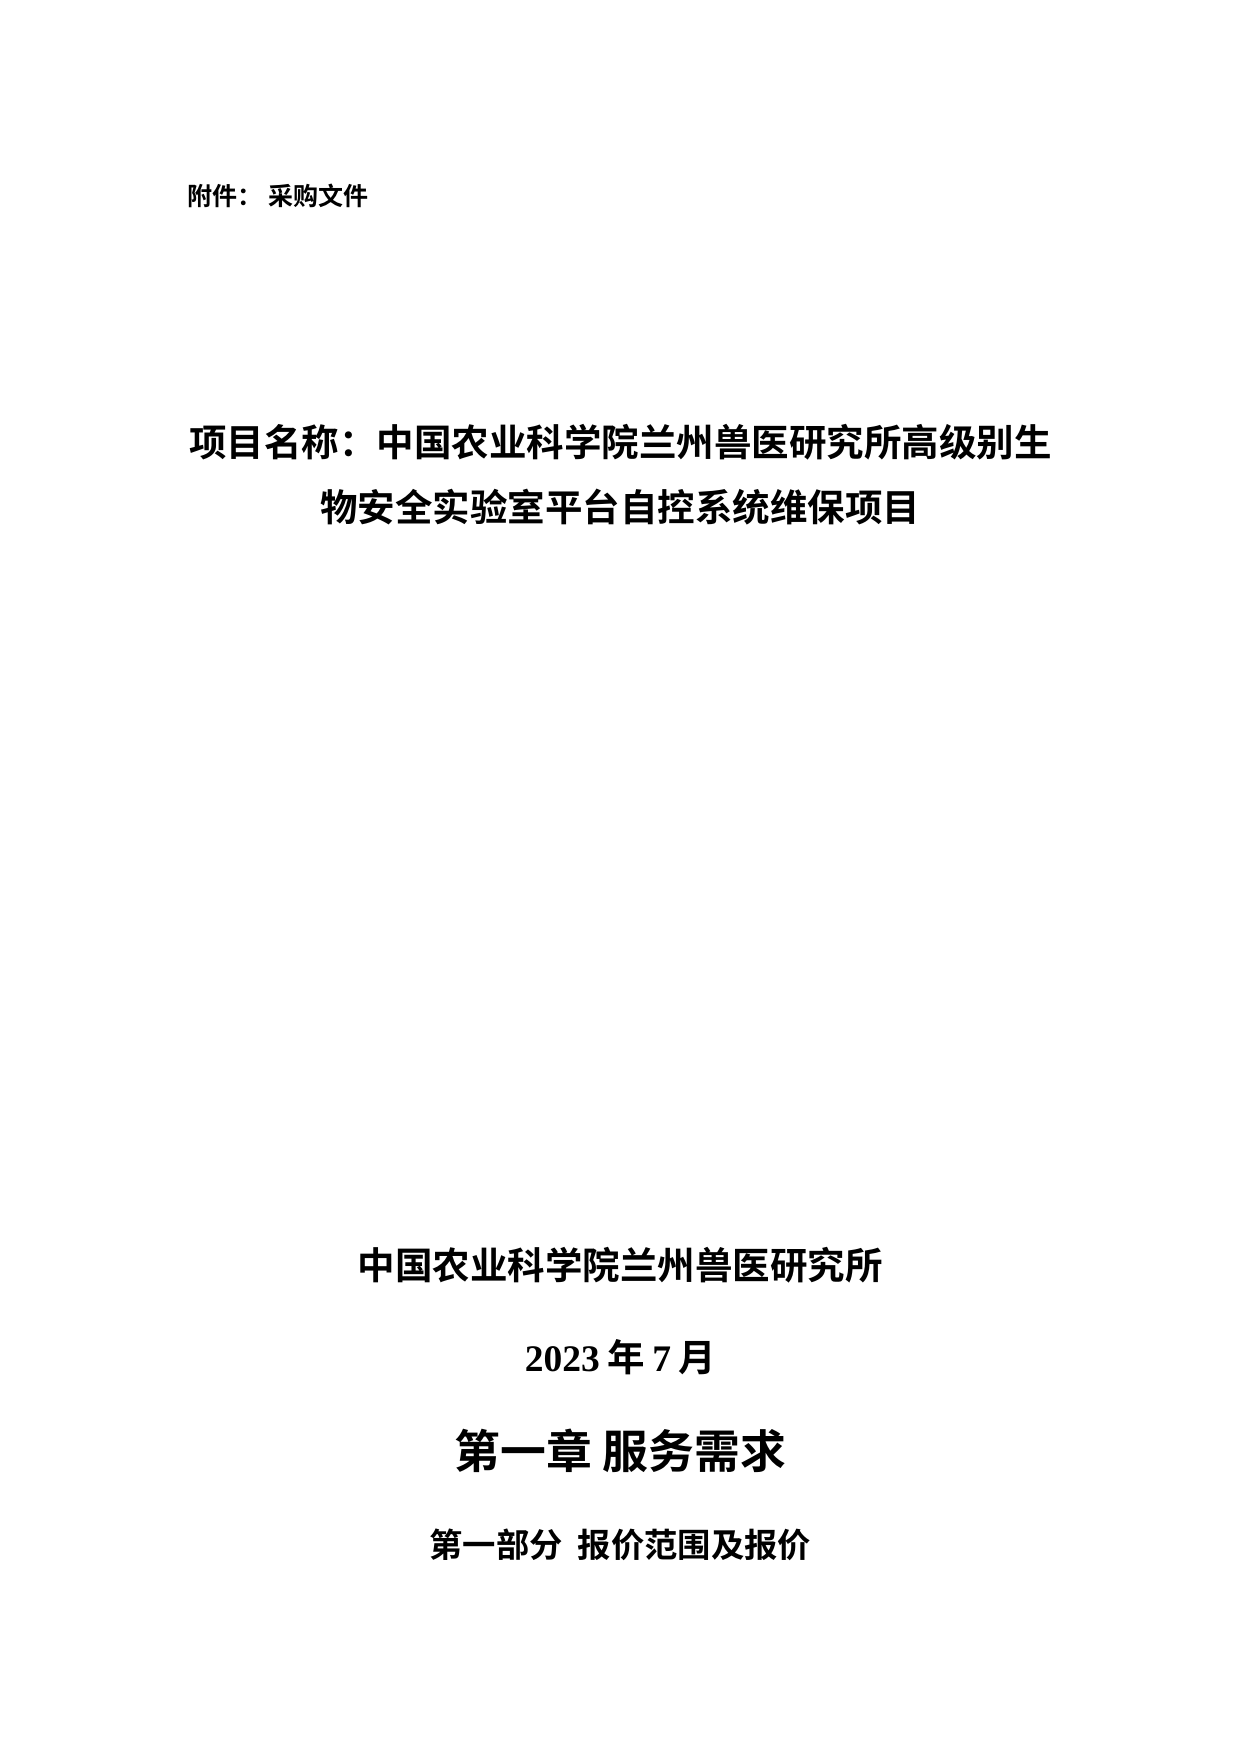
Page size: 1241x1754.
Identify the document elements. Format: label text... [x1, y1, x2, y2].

text 项目名称：中国农业科学院兰州兽医研究所高级别生物安全实验室平台自控系统维保项目 [187, 408, 1053, 538]
subtitle 第一章 服务需求 [187, 1400, 1053, 1498]
text 中国农业科学院兰州兽医研究所 [187, 1231, 1053, 1296]
text 2023年7月 [187, 1323, 1053, 1388]
text 第一部分 报价范围及报价 [187, 1510, 1053, 1575]
text 附件： 采购文件 [187, 162, 1053, 227]
